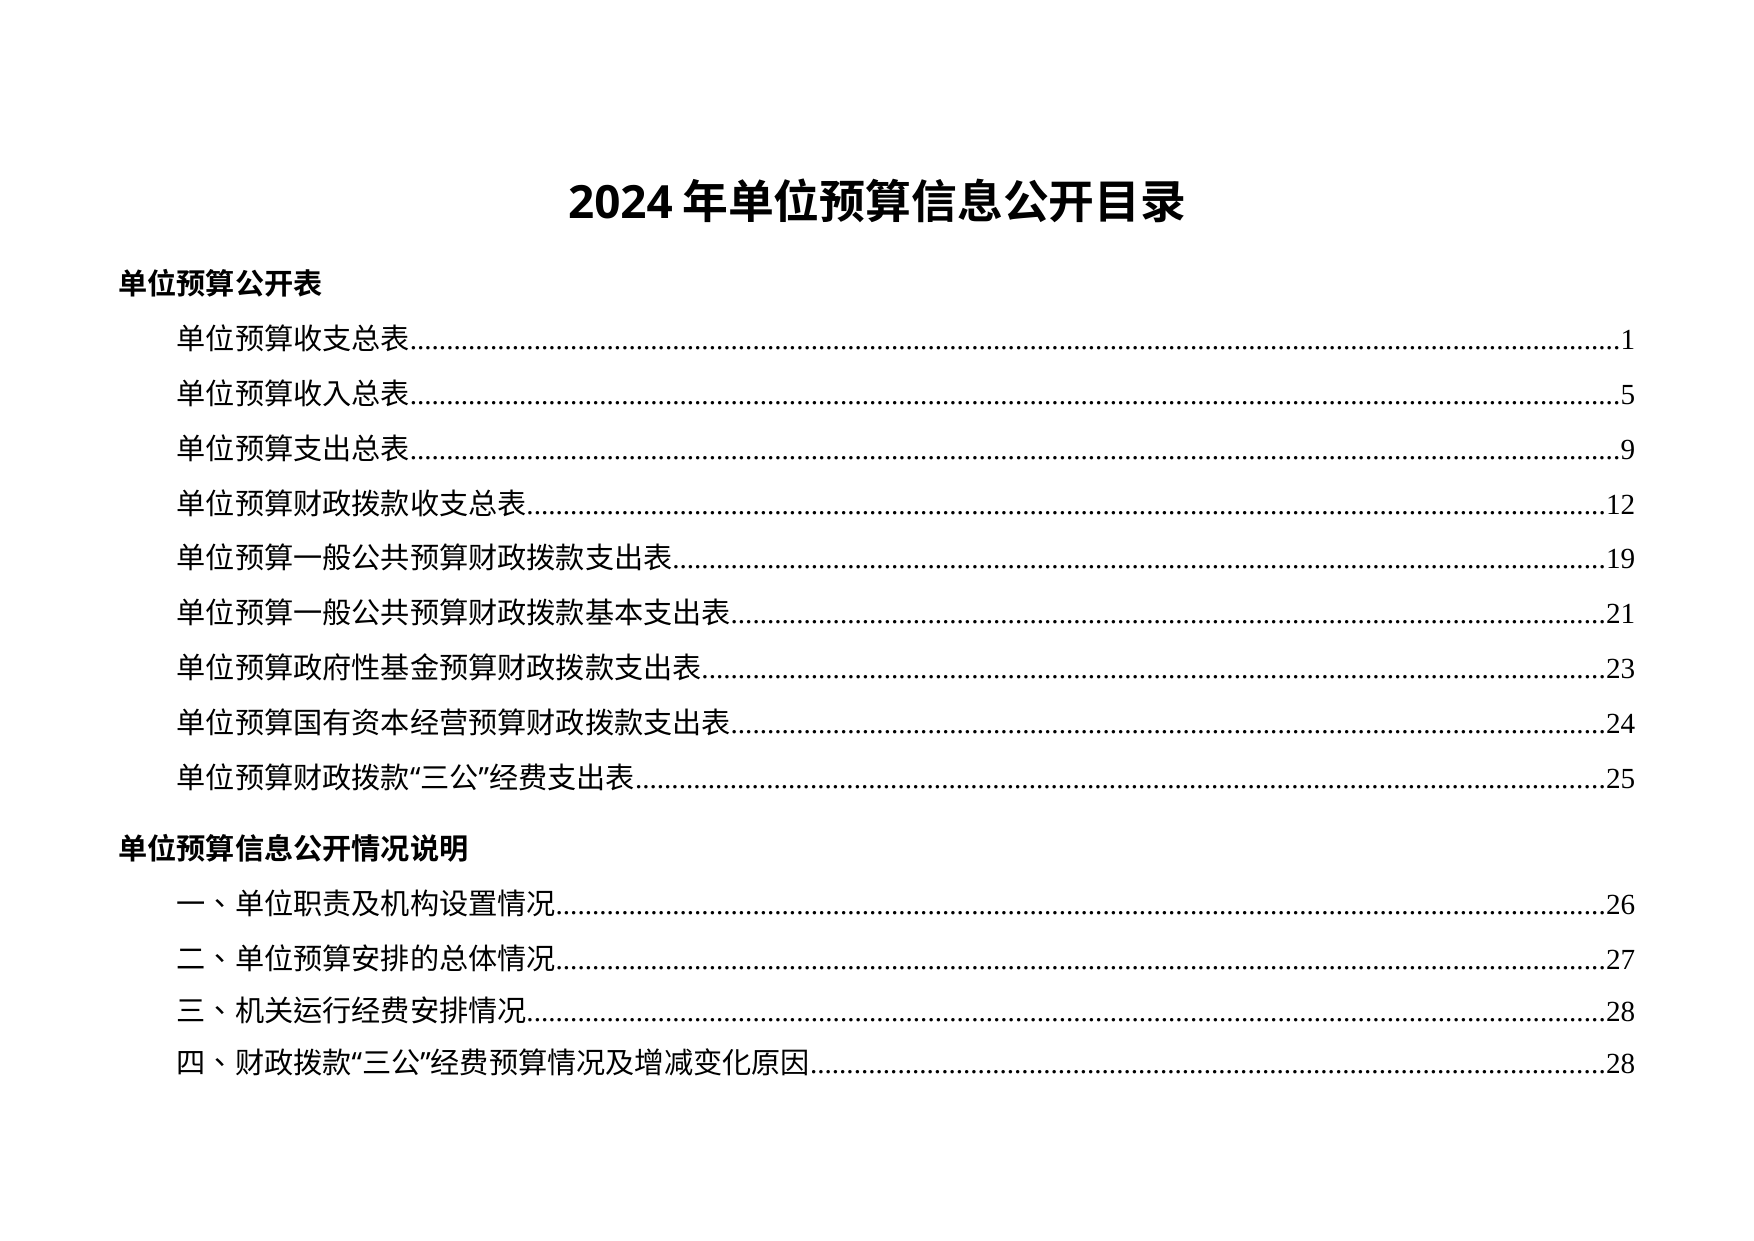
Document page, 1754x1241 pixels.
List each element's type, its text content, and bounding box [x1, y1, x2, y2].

text 单位预算财政拨款收支总表 12 [118, 480, 1636, 523]
text 单位预算收入总表 5 [118, 370, 1636, 413]
text 一、单位职责及机构设置情况 26 [118, 881, 1636, 923]
text 三、机关运行经费安排情况 28 [118, 991, 1636, 1030]
text 单位预算一般公共预算财政拨款基本支出表 21 [118, 590, 1636, 632]
text 单位预算信息公开情况说明 [118, 826, 1636, 868]
text 四、财政拨款“三公”经费预算情况及增减变化原因 28 [118, 1043, 1636, 1082]
text 单位预算收支总表 1 [118, 316, 1636, 358]
text 单位预算财政拨款“三公”经费支出表 25 [118, 755, 1636, 797]
text 单位预算政府性基金预算财政拨款支出表 23 [118, 645, 1636, 687]
text 二、单位预算安排的总体情况 27 [118, 936, 1636, 978]
text 单位预算国有资本经营预算财政拨款支出表 24 [118, 700, 1636, 742]
text 单位预算一般公共预算财政拨款支出表 19 [118, 535, 1636, 577]
text 单位预算公开表 [118, 261, 1636, 303]
text 2024年单位预算信息公开目录 [118, 165, 1636, 232]
text 单位预算支出总表 9 [118, 425, 1636, 468]
